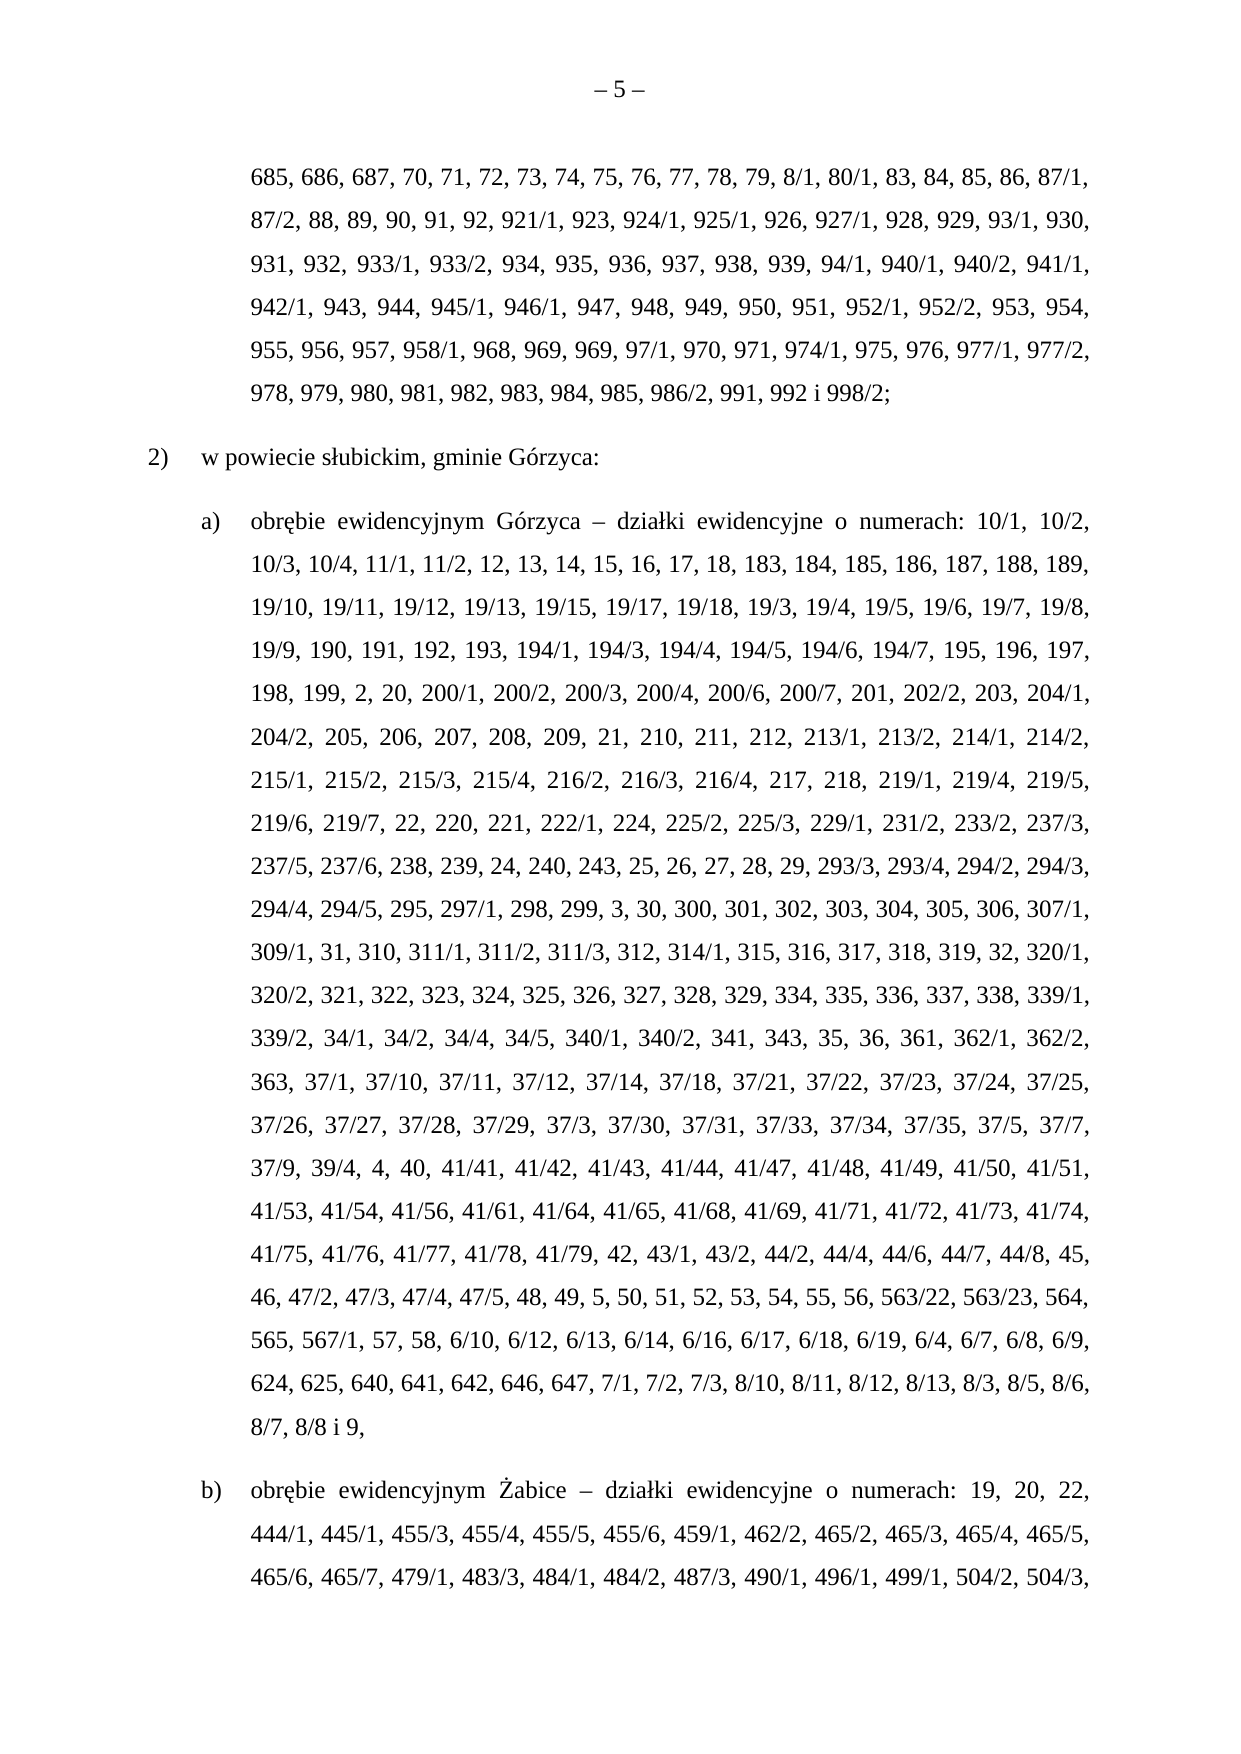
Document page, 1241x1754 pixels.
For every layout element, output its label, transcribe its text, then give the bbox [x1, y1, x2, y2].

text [201, 162, 1091, 407]
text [201, 1476, 1091, 1591]
text 2) w powiecie słubickim, gminie Górzyca: [148, 442, 1091, 471]
text a) obrębie ewidencyjnym Górzyca – działki ewidencyjne o numerach: 10/1, 10/2, 10/3, 10/4, 11/1, 11/2, 12, 13, 14, 15, 16, 17, 18, 183, 184, 185, 186, 187, 188, 189, 19/10, 19/11, 19/12, 19/13, 19/15, 19/17, 19/18, 19/3, 19/4, 19/5, 19/6, 19/7, 19/8, 19/9, 190, 191, 192, 193, 194/1, 194/3, 194/4, 194/5, 194/6, 194/7, 195, 196, 197, 198, 199, 2, 20, 200/1, 200/2, 200/3, 200/4, 200/6, 200/7, 201, 202/2, 203, 204/1, 204/2, 205, 206, 207, 208, 209, 21, 210, 211, 212, 213/1, 213/2, 214/1, 214/2, 215/1, 215/2, 215/3, 215/4, 216/2, 216/3, 216/4, 217, 218, 219/1, 219/4, 219/5, 219/6, 219/7, 22, 220, 221, 222/1, 224, 225/2, 225/3, 229/1, 231/2, 233/2, 237/3, 237/5, 237/6, 238, 239, 24, 240, 243, 25, 26, 27, 28, 29, 293/3, 293/4, 294/2, 294/3, 294/4, 294/5, 295, 297/1, 298, 299, 3, 30, 300, 301, 302, 303, 304, 305, 306, 307/1, 309/1, 31, 310, 311/1, 311/2, 311/3, 312, 314/1, 315, 316, 317, 318, 319, 32, 320/1, 320/2, 321, 322, 323, 324, 325, 326, 327, 328, 329, 334, 335, 336, 337, 338, 339/1, 339/2, 34/1, 34/2, 34/4, 34/5, 340/1, 340/2, 341, 343, 35, 36, 361, 362/1, 362/2, 363, 37/1, 37/10, 37/11, 37/12, 37/14, 37/18, 37/21, 37/22, 37/23, 37/24, 37/25, 37/26, 37/27, 37/28, 37/29, 37/3, 37/30, 37/31, 37/33, 37/34, 37/35, 37/5, 37/7, 37/9, 39/4, 4, 40, 41/41, 41/42, 41/43, 41/44, 41/47, 41/48, 41/49, 41/50, 41/51, 41/53, 41/54, 41/56, 41/61, 41/64, 41/65, 41/68, 41/69, 41/71, 41/72, 41/73, 41/74, 41/75, 41/76, 41/77, 41/78, 41/79, 42, 43/1, 43/2, 44/2, 44/4, 44/6, 44/7, 44/8, 45, 46, 47/2, 47/3, 47/4, 47/5, 48, 49, 5, 50, 51, 52, 53, 54, 55, 56, 563/22, 563/23, 564, 565, 567/1, 57, 58, 6/10, 6/12, 6/13, 6/14, 6/16, 6/17, 6/18, 6/19, 6/4, 6/7, 6/8, 6/9, 624, 625, 640, 641, 642, 646, 647, 7/1, 7/2, 7/3, 8/10, 8/11, 8/12, 8/13, 8/3, 8/5, 8/6, 8/7, 8/8 i 9, [201, 506, 1091, 1440]
